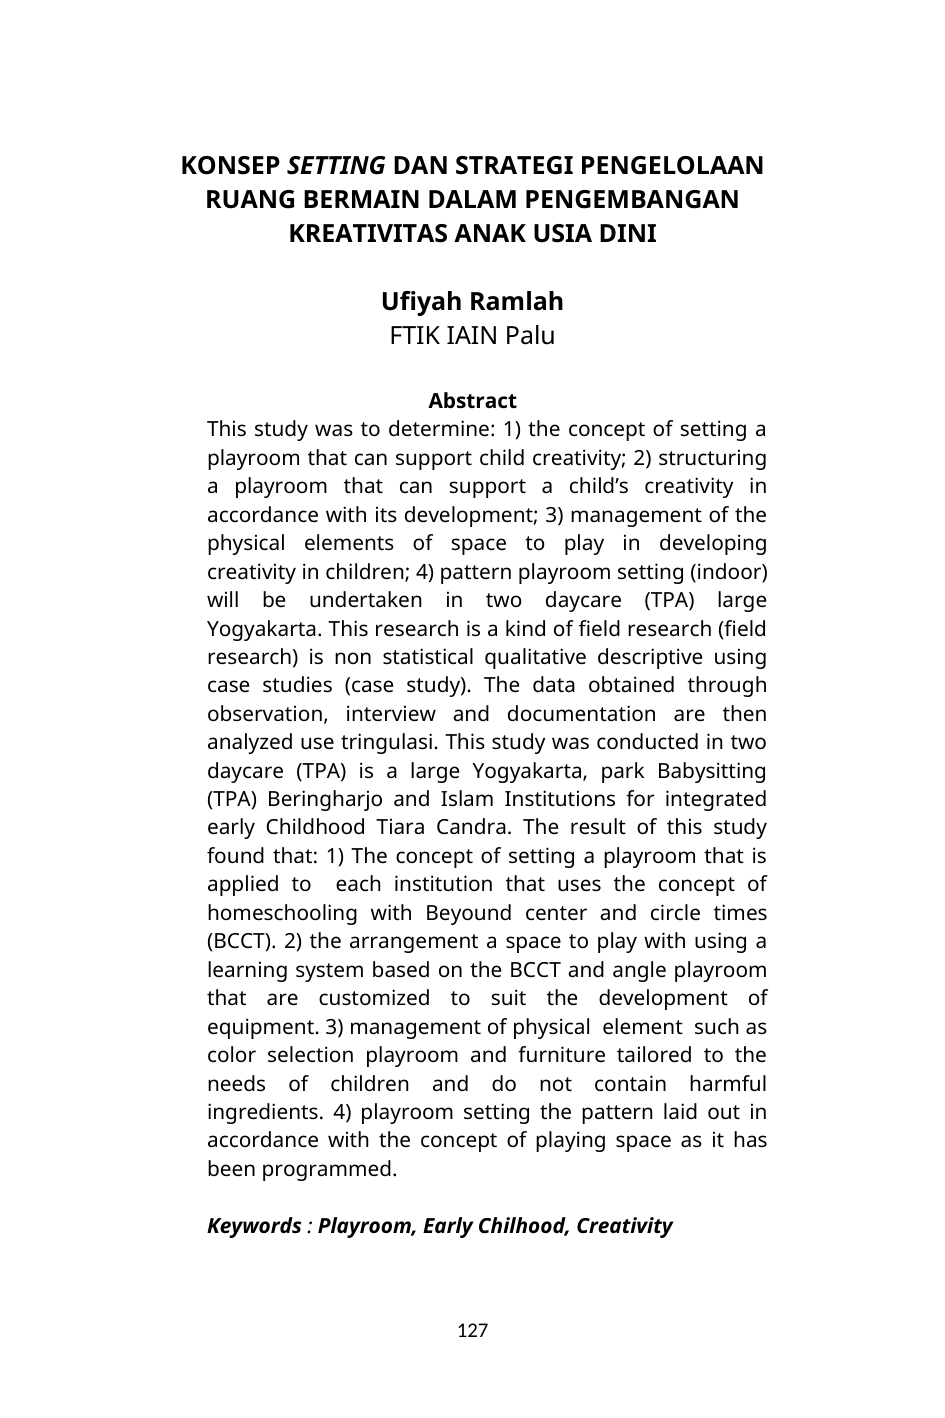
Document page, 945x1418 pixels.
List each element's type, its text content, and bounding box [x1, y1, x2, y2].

text Ufiyah Ramlah [148, 284, 797, 318]
text FTIK IAIN Palu [148, 318, 797, 352]
text Keywords : Playroom, Early Chilhood, Creativity [207, 1211, 768, 1239]
text KONSEP SETTING DAN STRATEGI PENGELOLAAN RUANG BERMAIN DALAM PENGEMBANGAN KREATIVITAS ANAK USIA DINI [148, 148, 797, 250]
text Abstract [148, 386, 797, 414]
text This study was to determine: 1) the concept of setting a playroom that can support child creativity; 2) structuring a playroom that can support a child’s creativity in accordance with its development; 3) management of the physical elements of space to play in developing creativity in children; 4) pattern playroom setting (indoor) will be undertaken in two daycare (TPA) large Yogyakarta. This research is a kind of field research (field research) is non statistical qualitative descriptive using case studies (case study). The data obtained through observation, interview and documentation are then analyzed use tringulasi. This study was conducted in two daycare (TPA) is a large Yogyakarta, park Babysitting (TPA) Beringharjo and Islam Institutions for integrated early Childhood Tiara Candra. The result of this study found that: 1) The concept of setting a playroom that is applied to each institution that uses the concept of homeschooling with Beyound center and circle times (BCCT). 2) the arrangement a space to play with using a learning system based on the BCCT and angle playroom that are customized to suit the development of equipment. 3) management of physical element such as color selection playroom and furniture tailored to the needs of children and do not contain harmful ingredients. 4) playroom setting the pattern laid out in accordance with the concept of playing space as it has been programmed. [207, 414, 768, 1182]
